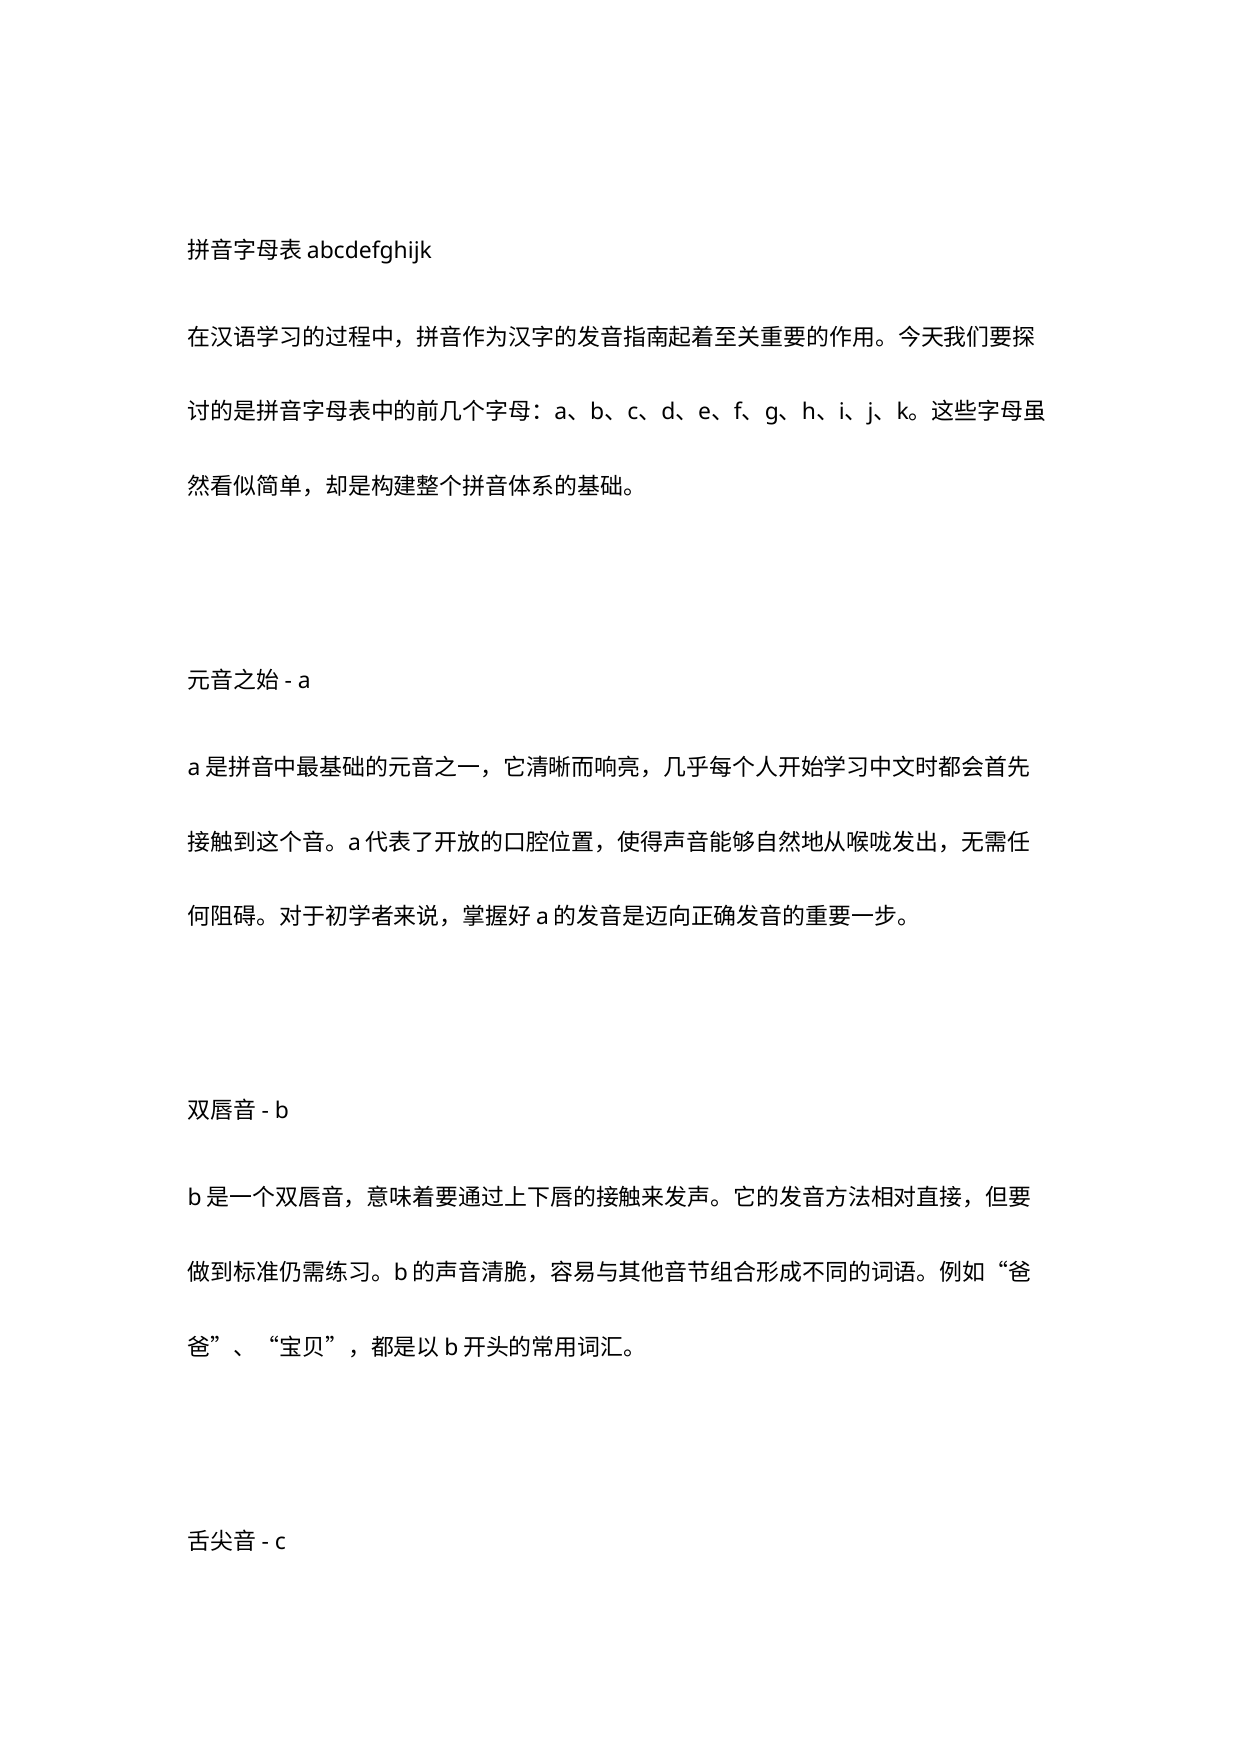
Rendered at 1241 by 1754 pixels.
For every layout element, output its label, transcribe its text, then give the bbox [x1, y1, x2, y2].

text a是拼音中最基础的元音之一，它清晰而响亮，几乎每个人开始学习中文时都会首先接触到这个音。a代表了开放的口腔位置，使得声音能够自然地从喉咙发出，无需任何阻碍。对于初学者来说，掌握好a的发音是迈向正确发音的重要一步。 [187, 733, 1053, 947]
text 在汉语学习的过程中，拼音作为汉字的发音指南起着至关重要的作用。今天我们要探讨的是拼音字母表中的前几个字母：a、b、c、d、e、f、g、h、i、j、k。这些字母虽然看似简单，却是构建整个拼音体系的基础。 [187, 302, 1053, 517]
text 拼音字母表abcdefghijk [187, 216, 1053, 281]
text 双唇音 - b [187, 1077, 1053, 1142]
text 舌尖音 - c [187, 1507, 1053, 1572]
text 元音之始 - a [187, 646, 1053, 711]
text b是一个双唇音，意味着要通过上下唇的接触来发声。它的发音方法相对直接，但要做到标准仍需练习。b的声音清脆，容易与其他音节组合形成不同的词语。例如“爸爸”、“宝贝”，都是以b开头的常用词汇。 [187, 1163, 1053, 1378]
